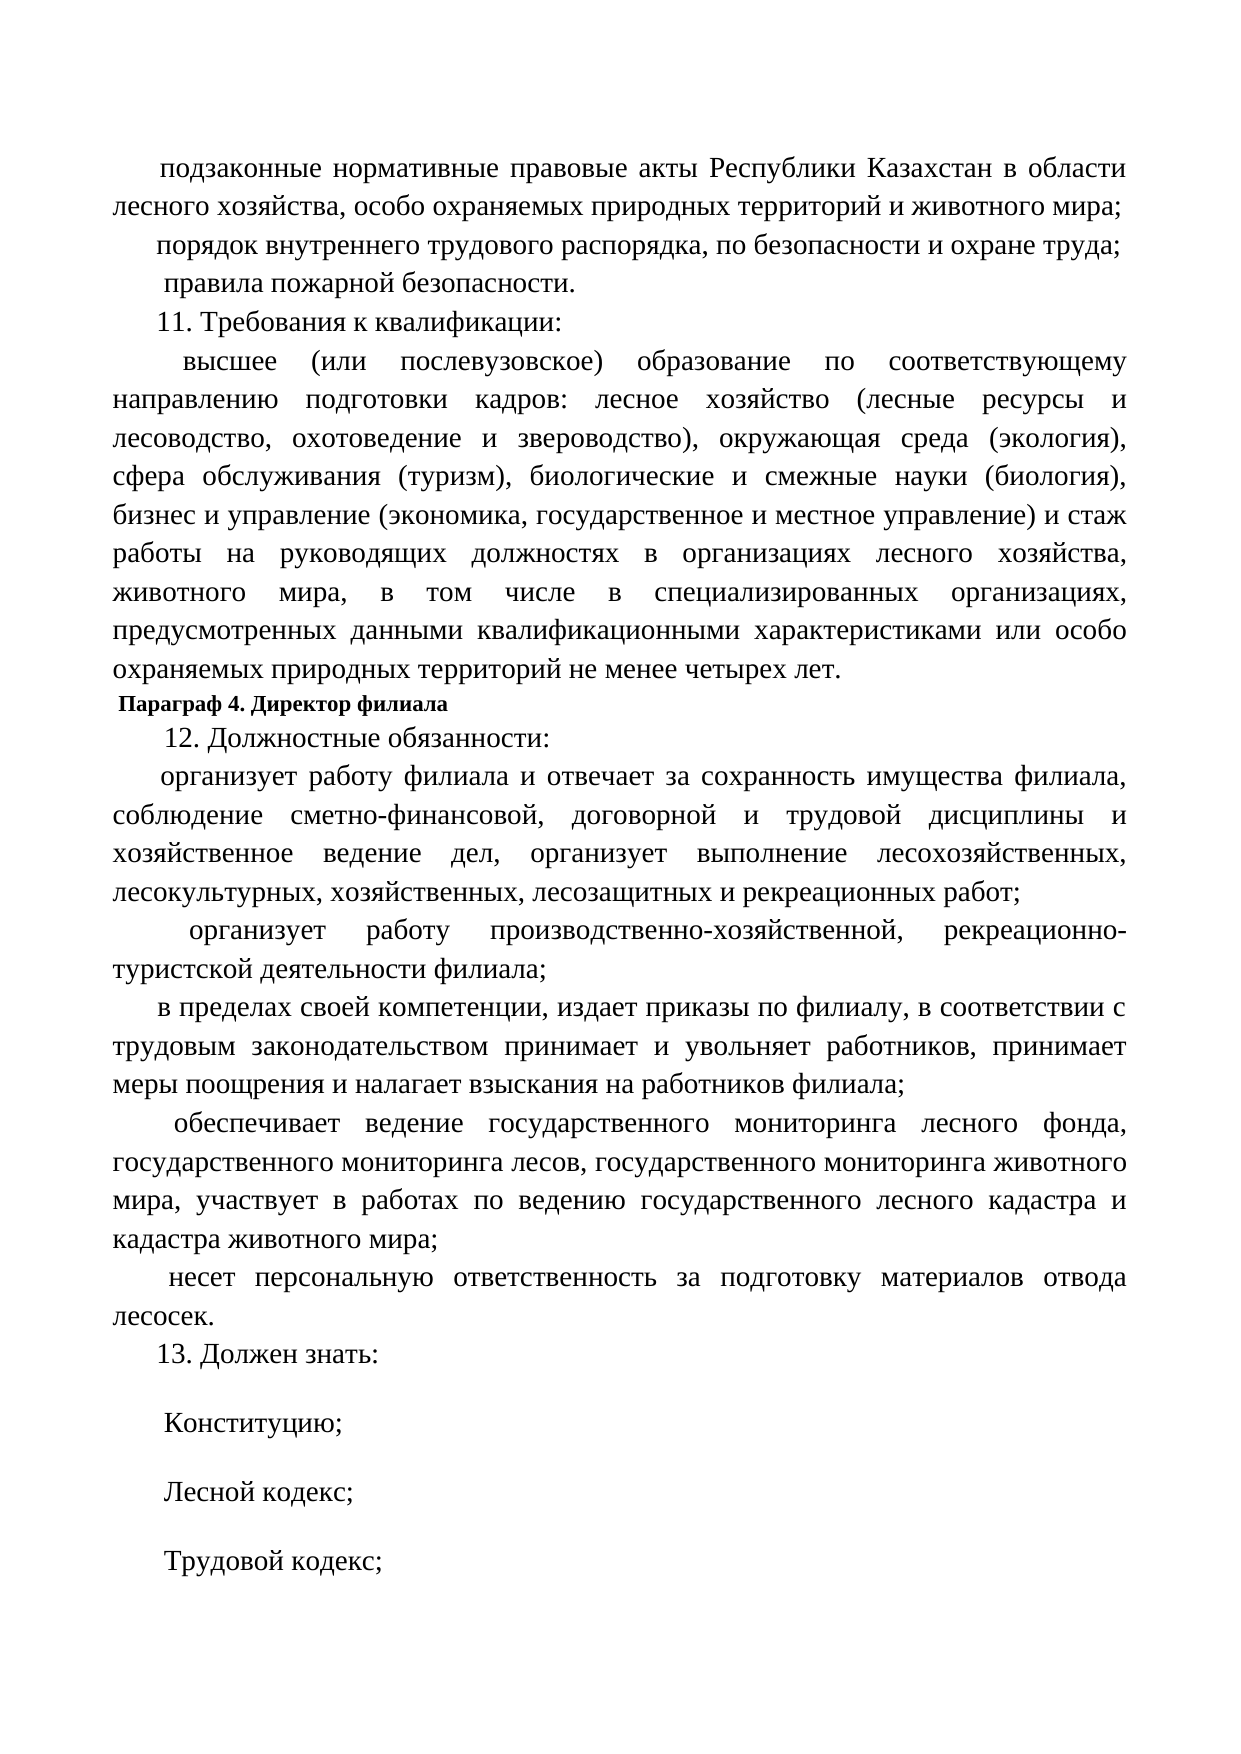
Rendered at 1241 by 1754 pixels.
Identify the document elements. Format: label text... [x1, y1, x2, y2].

text высшее (или послевузовское) образование по соответствующему направлению подготовки кадров: лесное хозяйство (лесные ресурсы и лесоводство, охотоведение и звероводство), окружающая среда (экология), сфера обслуживания (туризм), биологические и смежные науки (биология), бизнес и управление (экономика, государственное и местное управление) и стаж работы на руководящих должностях в организациях лесного хозяйства, животного мира, в том числе в специализированных организациях, предусмотренных данными квалификационными характеристиками или особо охраняемых природных территорий не менее четырех лет. [112, 343, 1128, 684]
text Параграф 4. Директор филиала [112, 689, 1128, 716]
text подзаконные нормативные правовые акты Республики Казахстан в области лесного хозяйства, особо охраняемых природных территорий и животного мира; [112, 150, 1128, 222]
text порядок внутреннего трудового распорядка, по безопасности и охране труда; [112, 227, 1128, 261]
text 12. Должностные обязанности: [112, 720, 1128, 753]
text несет персональную ответственность за подготовку материалов отвода лесосек. [112, 1259, 1128, 1331]
text 11. Требования к квалификации: [112, 304, 1128, 338]
text Лесной кодекс; [112, 1474, 1128, 1507]
text организует работу производственно-хозяйственной, рекреационно-туристской деятельности филиала; [112, 912, 1128, 984]
text Конституцию; [112, 1405, 1128, 1439]
text Трудовой кодекс; [112, 1543, 1128, 1576]
text правила пожарной безопасности. [112, 266, 1128, 299]
text в пределах своей компетенции, издает приказы по филиалу, в соответствии с трудовым законодательством принимает и увольняет работников, принимает меры поощрения и налагает взыскания на работников филиала; [112, 989, 1128, 1100]
text 13. Должен знать: [112, 1336, 1128, 1370]
text обеспечивает ведение государственного мониторинга лесного фонда, государственного мониторинга лесов, государственного мониторинга животного мира, участвует в работах по ведению государственного лесного кадастра и кадастра животного мира; [112, 1105, 1128, 1254]
text организует работу филиала и отвечает за сохранность имущества филиала, соблюдение сметно-финансовой, договорной и трудовой дисциплины и хозяйственное ведение дел, организует выполнение лесохозяйственных, лесокультурных, хозяйственных, лесозащитных и рекреационных работ; [112, 758, 1128, 907]
